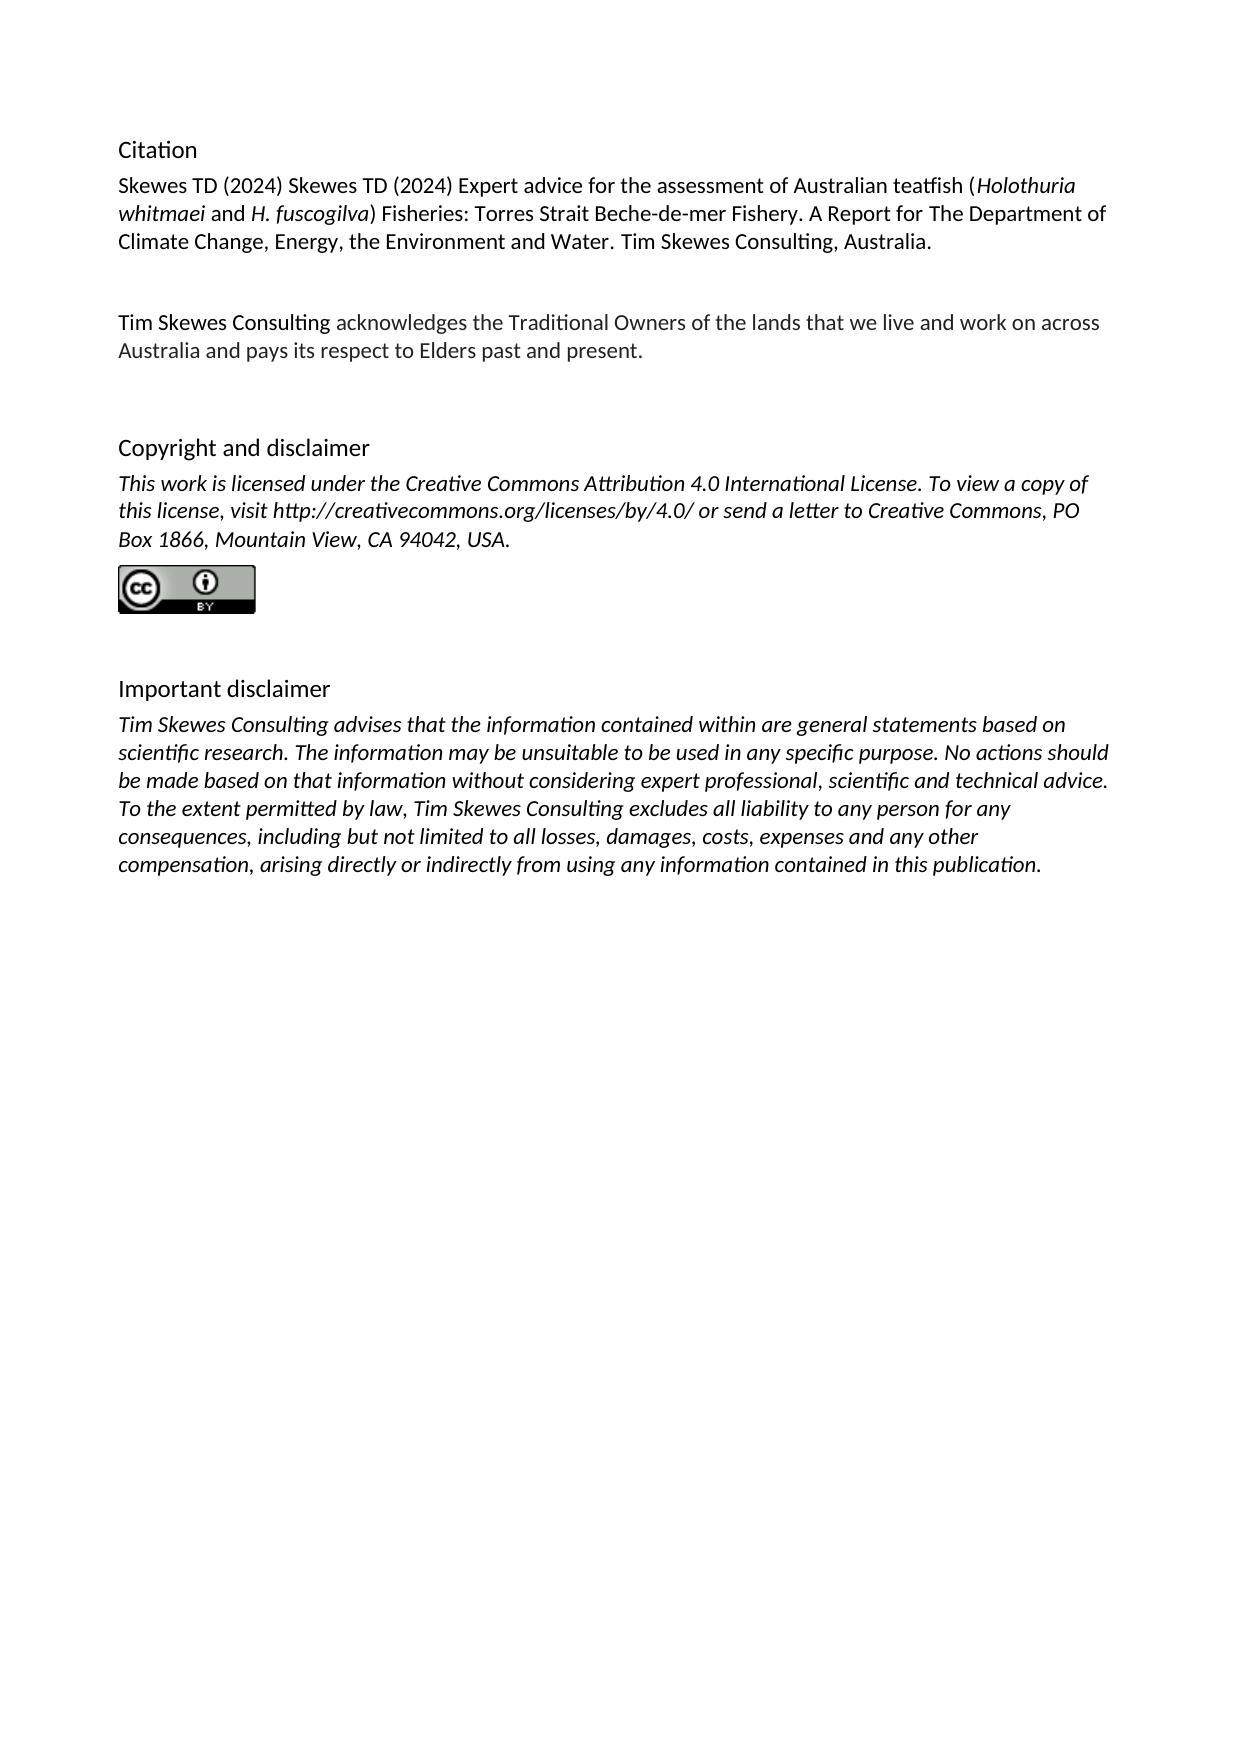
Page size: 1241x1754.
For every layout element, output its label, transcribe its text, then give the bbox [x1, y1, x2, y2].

subtitle Citation [118, 134, 1122, 164]
text Skewes TD (2024) Skewes TD (2024) Expert advice for the assessment of Australian teatfish (Holothuria whitmaei and H. fuscogilva) Fisheries: Torres Strait Beche-de-mer Fishery. A Report for The Department of Climate Change, Energy, the Environment and Water. Tim Skewes Consulting, Australia. [118, 171, 1122, 255]
picture [118, 565, 256, 614]
subtitle Important disclaimer [118, 673, 1122, 703]
subtitle Copyright and disclaimer [118, 432, 1122, 462]
text This work is licensed under the Creative Commons Attribution 4.0 International License. To view a copy of this license, visit http://creativecommons.org/licenses/by/4.0/ or send a letter to Creative Commons, PO Box 1866, Mountain View, CA 94042, USA. [118, 469, 1122, 553]
text Tim Skewes Consulting advises that the information contained within are general statements based on scientific research. The information may be unsuitable to be used in any specific purpose. No actions should be made based on that information without considering expert professional, scientific and technical advice. To the extent permitted by law, Tim Skewes Consulting excludes all liability to any person for any consequences, including but not limited to all losses, damages, costs, expenses and any other compensation, arising directly or indirectly from using any information contained in this publication. [118, 710, 1122, 878]
text Tim Skewes Consulting acknowledges the Traditional Owners of the lands that we live and work on across Australia and pays its respect to Elders past and present. [644, 308, 1122, 364]
